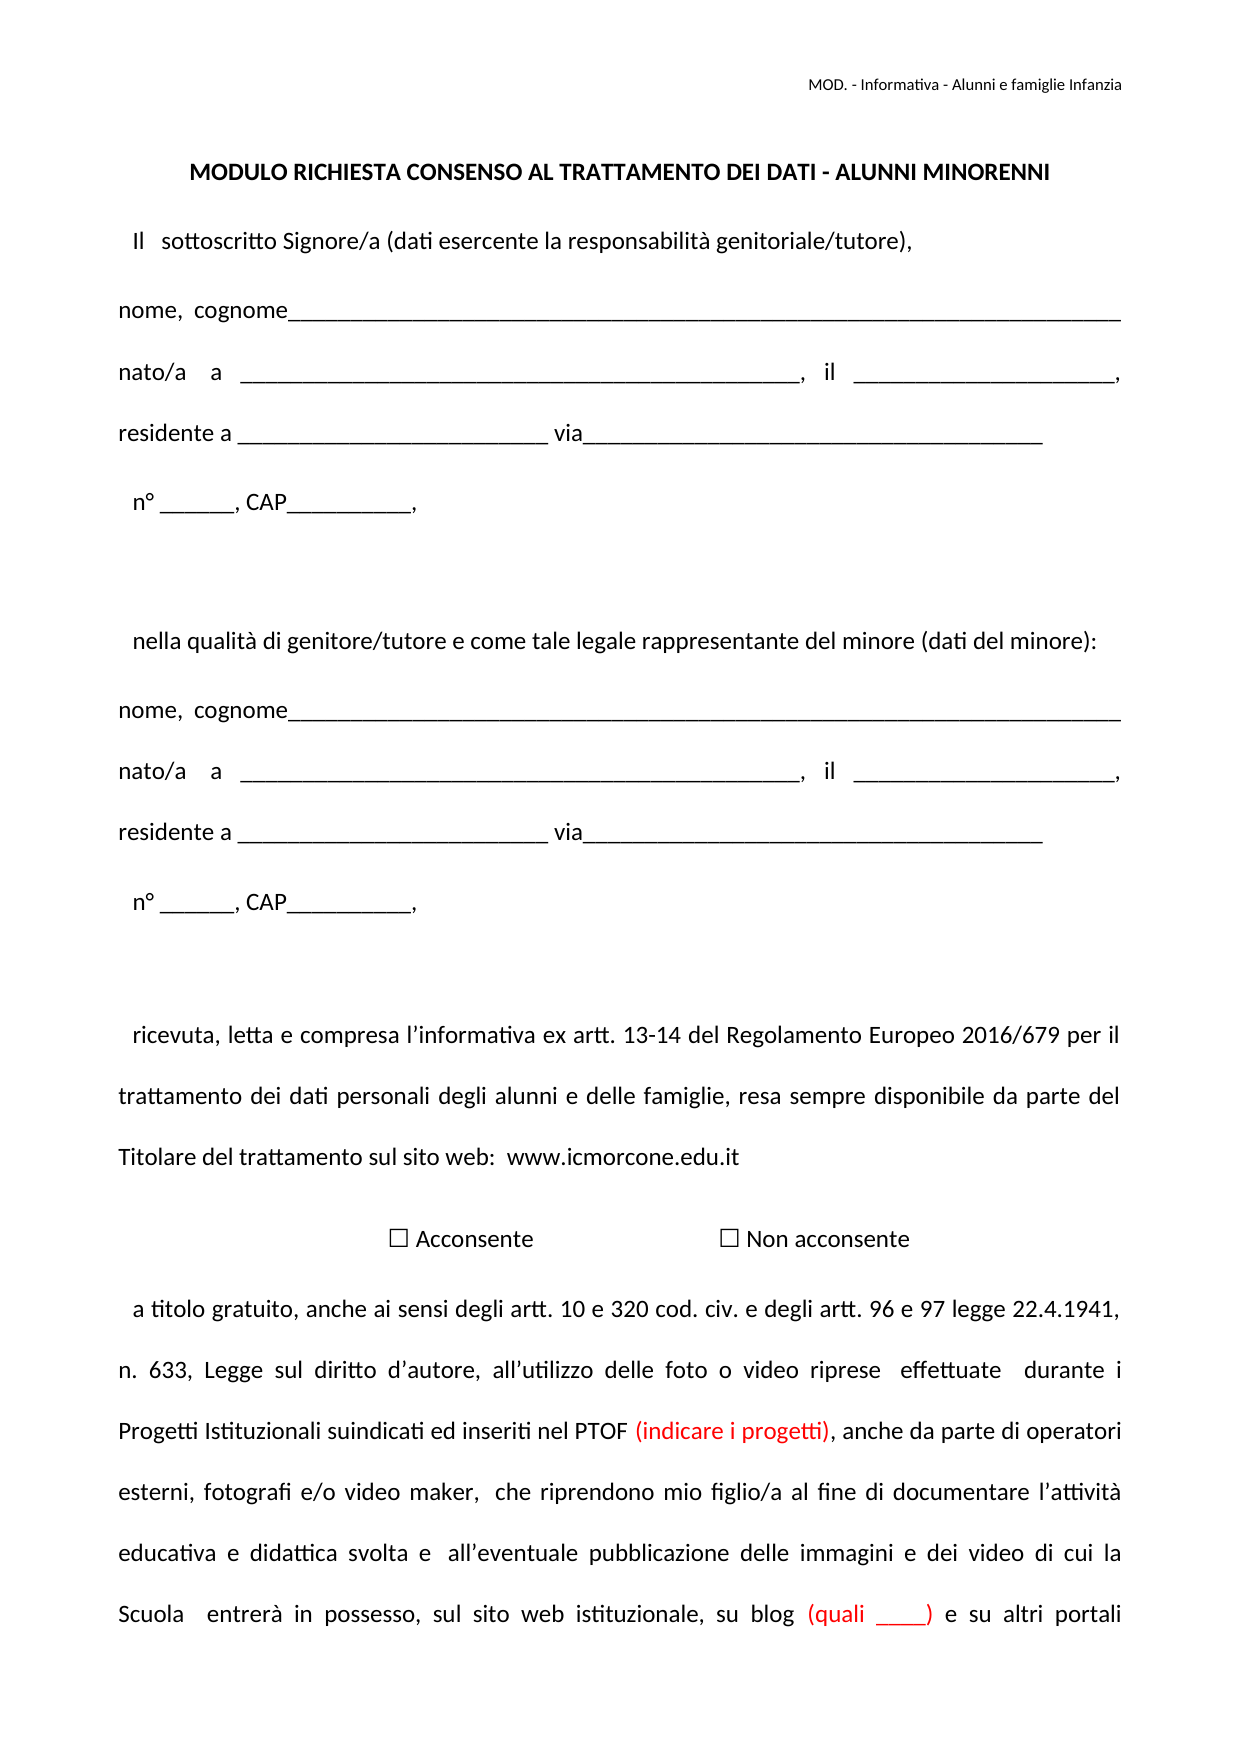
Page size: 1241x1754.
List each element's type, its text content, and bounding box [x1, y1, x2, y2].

text ricevuta, letta e compresa l’informativa ex artt. 13-14 del Regolamento Europeo 2016/679 per il trattamento dei dati personali degli alunni e delle famiglie, resa sempre disponibile da parte del Titolare del trattamento sul sito web: www.icmorcone.edu.it [118, 1019, 1122, 1172]
text nome, cognome___________________________________________________________________ nato/a a _____________________________________________, il _____________________, residente a _________________________ via_____________________________________ [118, 295, 1122, 447]
text n° ______, CAP__________, [118, 886, 1122, 916]
text MODULO RICHIESTA CONSENSO AL TRATTAMENTO DEI DATI - ALUNNI MINORENNI [118, 156, 1122, 186]
text nella qualità di genitore/tutore e come tale legale rappresentante del minore (dati del minore): [118, 625, 1122, 655]
text n° ______, CAP__________, [118, 486, 1122, 517]
text Il sottoscritto Signore/a (dati esercente la responsabilità genitoriale/tutore), [118, 225, 1122, 256]
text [118, 1293, 1122, 1628]
text nome, cognome___________________________________________________________________ nato/a a _____________________________________________, il _____________________, residente a _________________________ via_____________________________________ [118, 694, 1122, 847]
text ☐ Acconsente ☐ Non acconsente [387, 1223, 1122, 1254]
